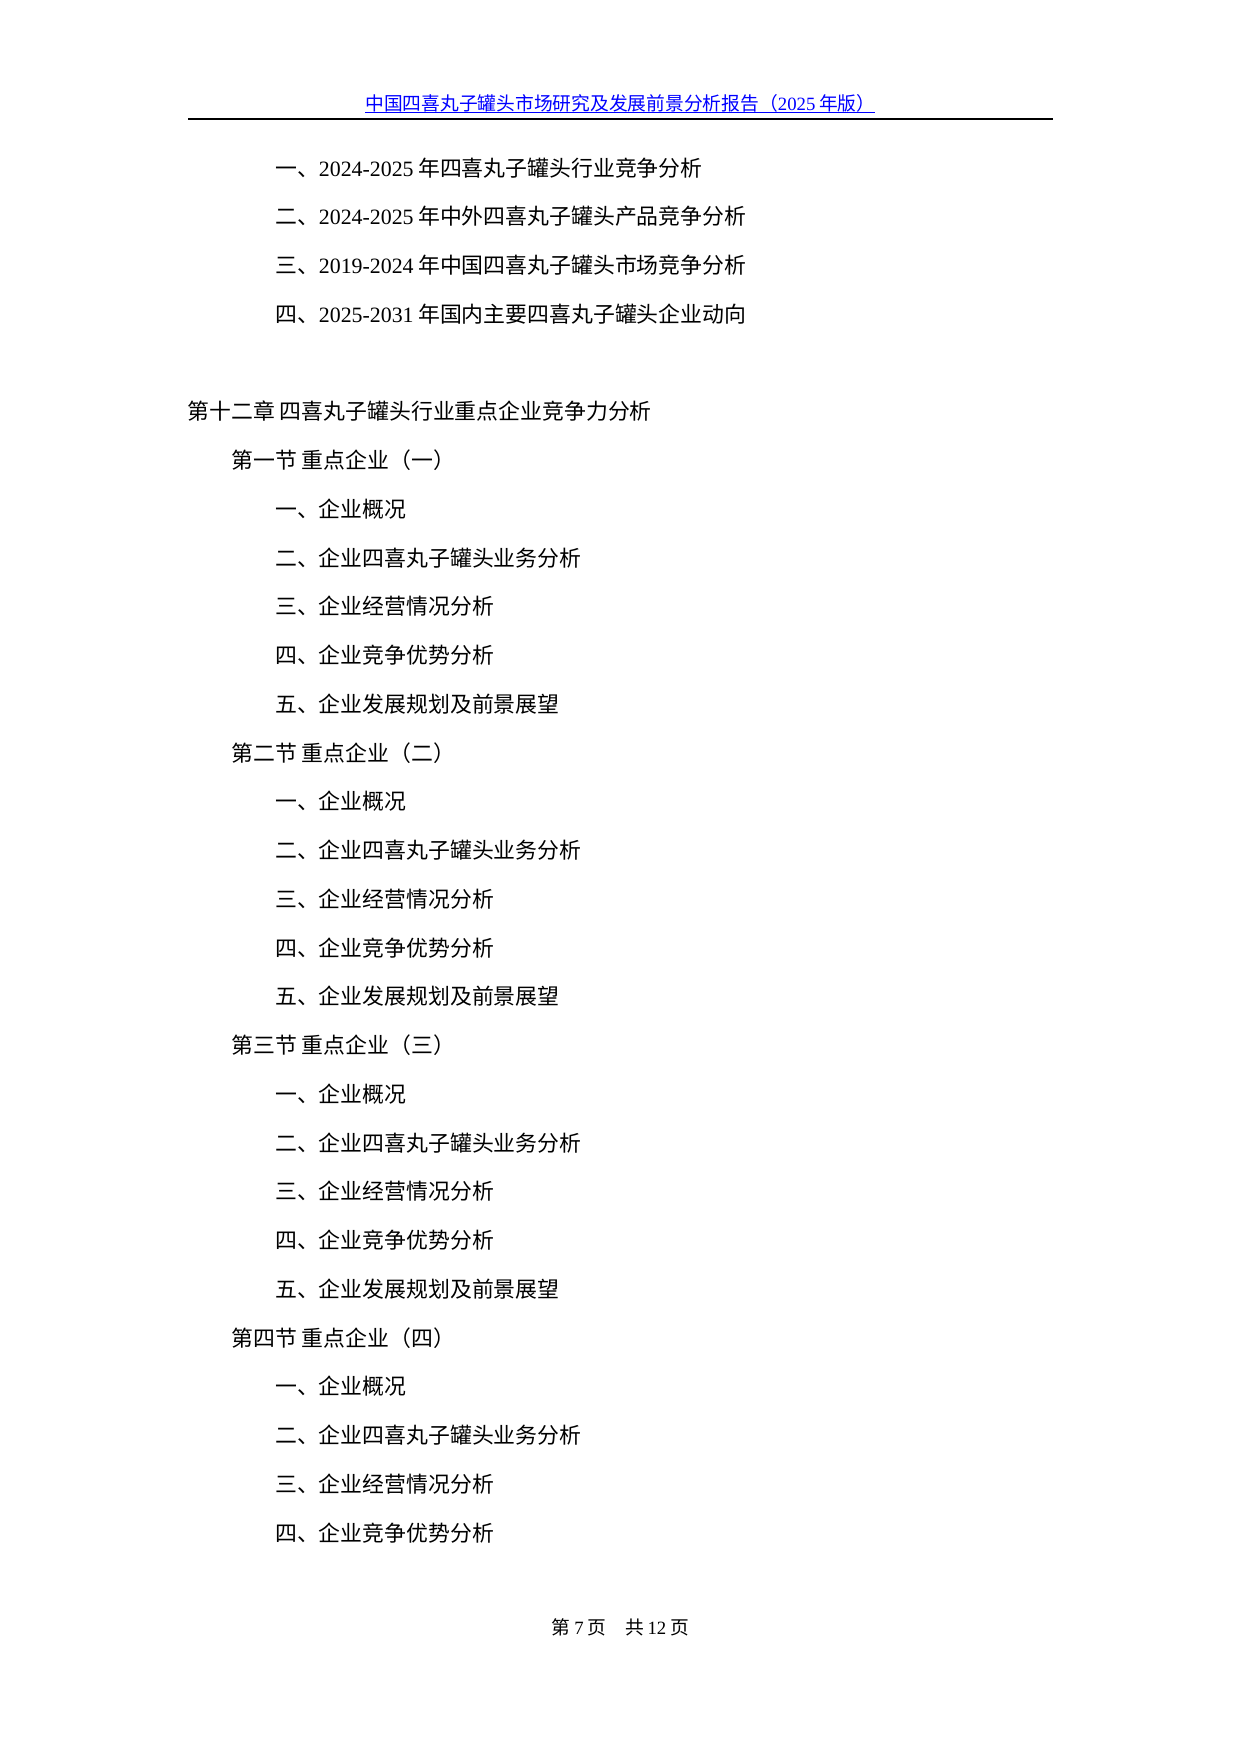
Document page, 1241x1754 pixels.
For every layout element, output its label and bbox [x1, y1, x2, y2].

text [187, 150, 1053, 1548]
